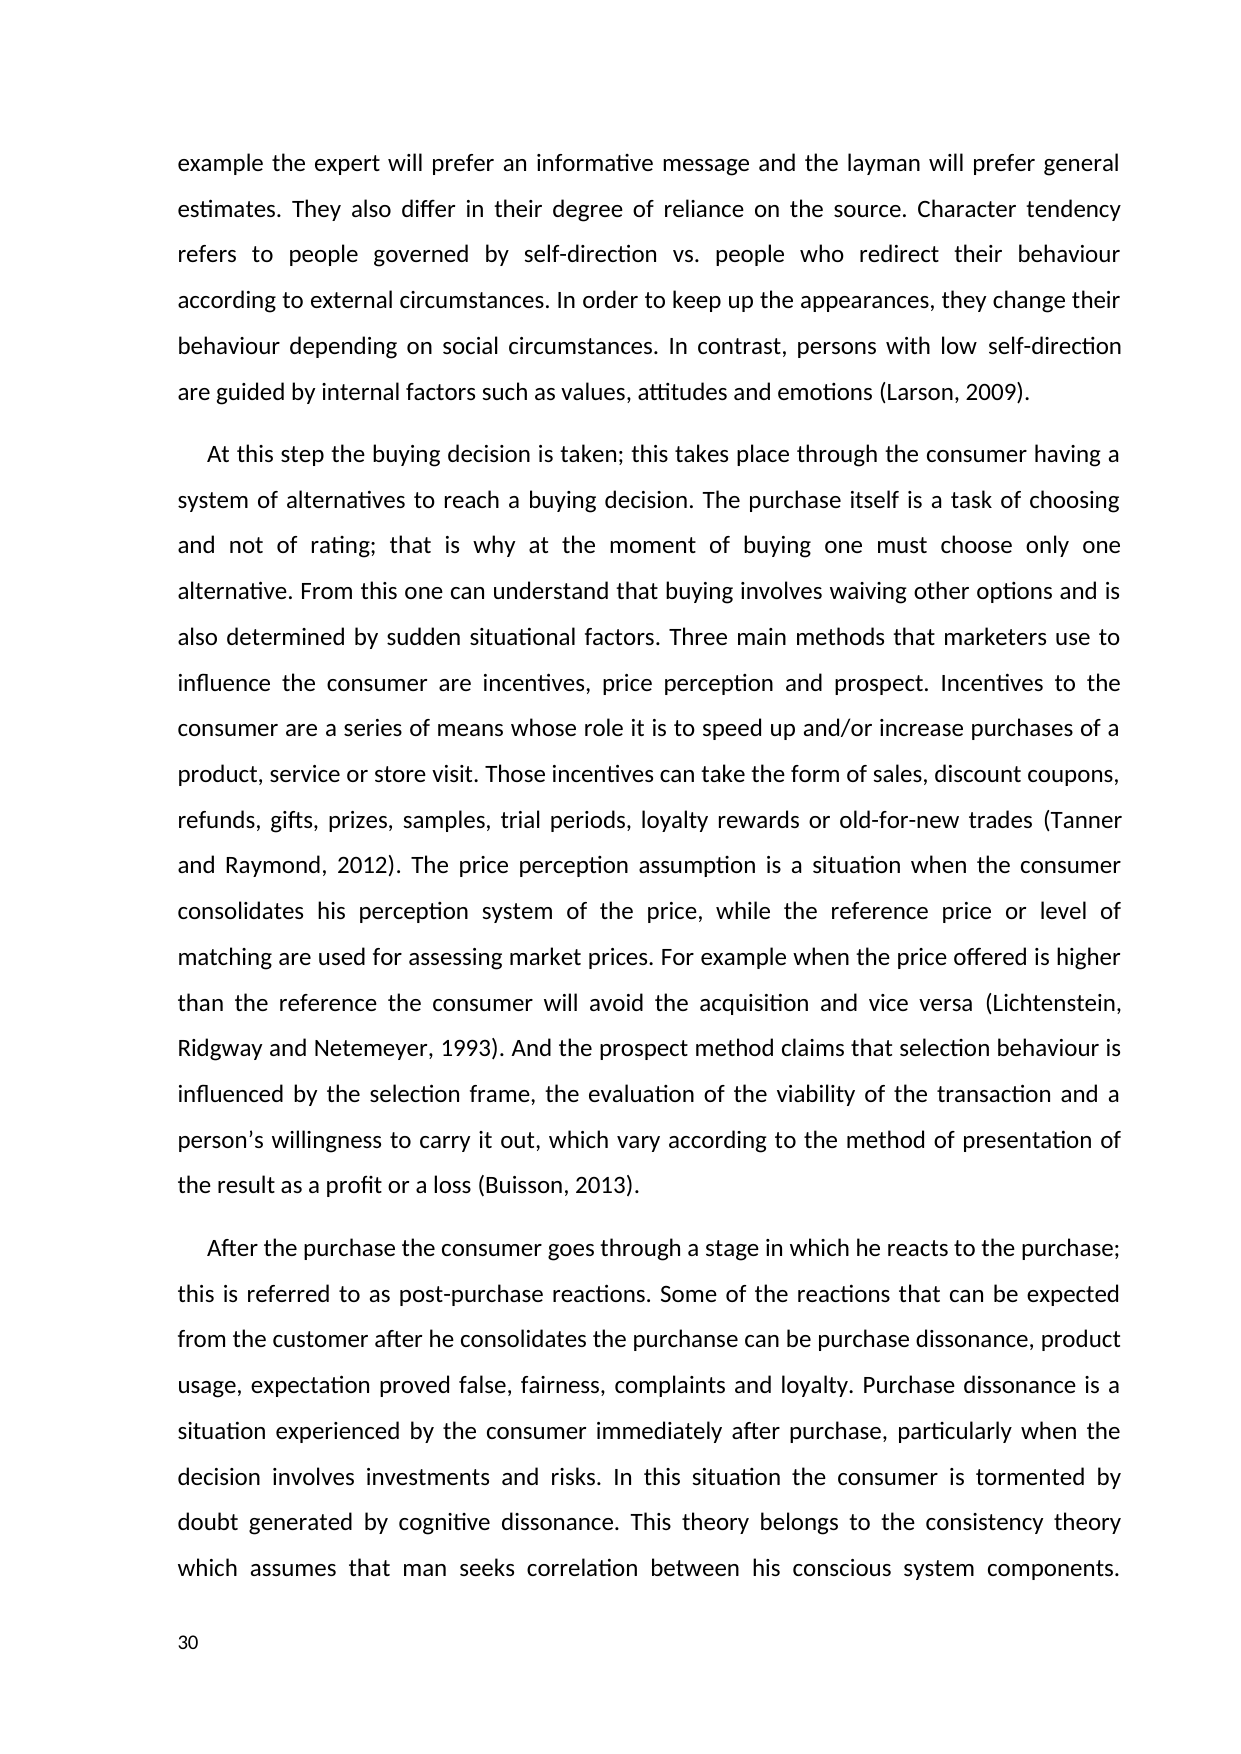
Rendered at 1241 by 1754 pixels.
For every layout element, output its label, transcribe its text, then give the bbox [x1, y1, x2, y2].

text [177, 1232, 1122, 1583]
text this step the buying decision is the consumer a system of alternatives to reach a buying. The itself is a task of choosing and not of rating that is why the moment of buying one must choose only one alternative. From this one can understand that buying involves waiving other options and is also determined by sudden situational factors. Three main methods marketers use to influence the consumer are incentives, price perception and prospect. Incentives to the consumer are a series of means role is to speed up and/or increase purchases of a product, service or store visit. Those incentives can the form of sales, discount coupons, refunds, gifts, prizes, samples, trial periods, loyalty rewards or oldfornew trades (Tanner and Raymond, 2012). rice perception assumption is a situation when the consumer consolidates his perception system of the price, while the reference price or level of matching are used for assessing market prices. For example when the price offered is higher than the reference the consumer will avoid the acquisition and vice versa (Lichtenstein, Ridgway and Netemeyer, 1993). And rospect method claims that selection behaviour is influenced by the selection frame, evaluation of the viability of the transaction and willingness to carry it out, vary according to the method of presentation of the result as a profit or a loss (Buisson, 2013). [177, 438, 1122, 1200]
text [177, 147, 1122, 406]
